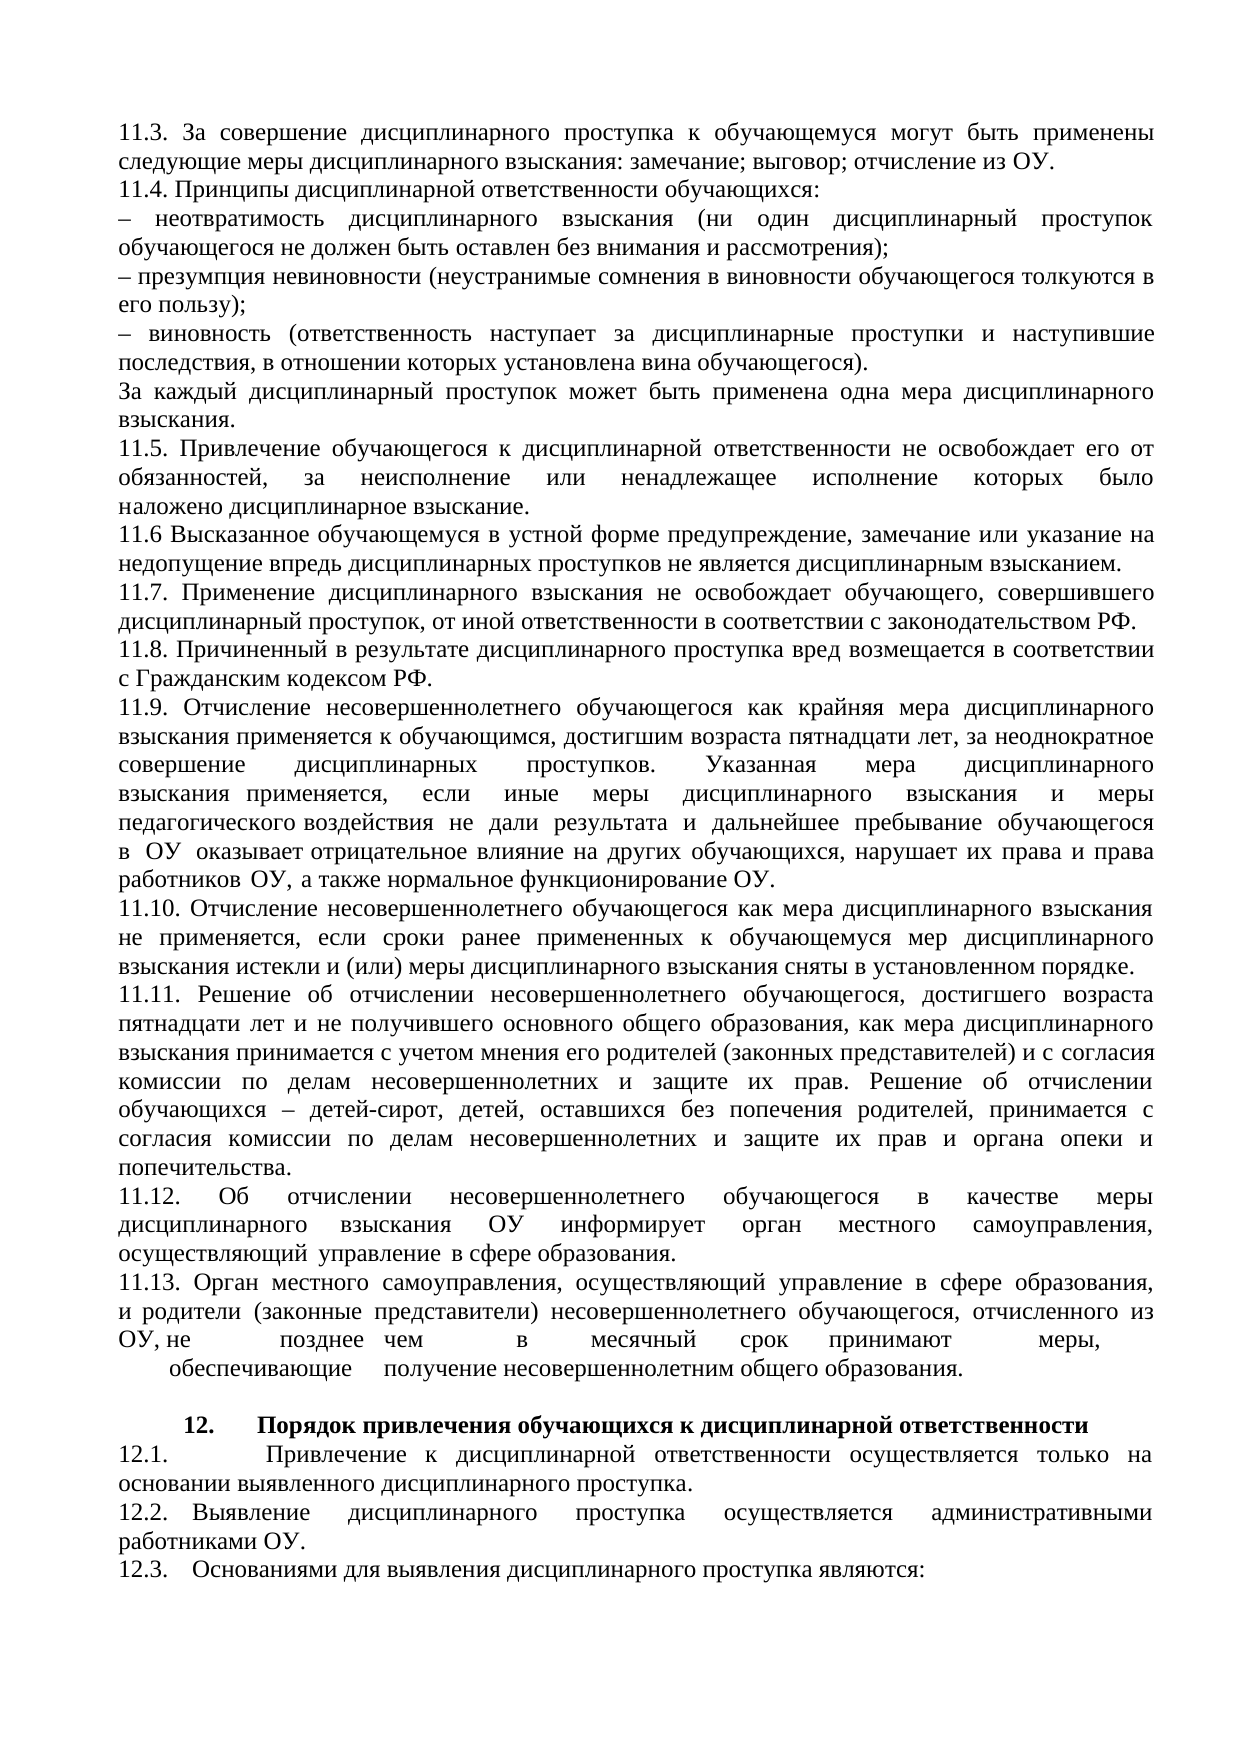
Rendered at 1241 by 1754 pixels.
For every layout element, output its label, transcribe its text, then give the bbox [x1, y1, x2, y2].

text 11.12. Об отчислении несовершеннолетнего обучающегося в качестве меры дисциплинарного взыскания ОУ информирует орган местного самоуправления, осуществляющий управление в сфере образования. [118, 1181, 1153, 1267]
text 11.9. Отчисление несовершеннолетнего обучающегося как крайняя мера дисциплинарного взыскания применяется к обучающимся, достигшим возраста пятнадцати лет, за неоднократное совершение дисциплинарных проступков. Указанная мера дисциплинарного взыскания применяется, если иные меры дисциплинарного взыскания и меры педагогического воздействия не дали результата и дальнейшее пребывание обучающегося в ОУ оказывает отрицательное влияние на других обучающихся, нарушает их права и права работников ОУ, а также нормальное функционирование ОУ. [118, 692, 1154, 893]
text 12.2. Выявление дисциплинарного проступка осуществляется административными работниками ОУ. [118, 1497, 1158, 1554]
text – виновность (ответственность наступает за дисциплинарные проступки и наступившие последствия, в отношении которых установлена вина обучающегося). [118, 318, 1157, 376]
text 11.5. Привлечение обучающегося к дисциплинарной ответственности не освобождает его от обязанностей, за неисполнение или ненадлежащее исполнение которых было наложено дисциплинарное взыскание. [118, 433, 1154, 519]
text 11.3. За совершение дисциплинарного проступка к обучающемуся могут быть применены следующие меры дисциплинарного взыскания: замечание; выговор; отчисление из ОУ. [118, 117, 1157, 174]
text 12. Порядок привлечения обучающихся к дисциплинарной ответственности [183, 1411, 1154, 1439]
text 11.6 Высказанное обучающемуся в устной форме предупреждение, замечание или указание на недопущение впредь дисциплинарных проступков не является дисциплинарным взысканием. 11.7. Применение дисциплинарного взыскания не освобождает обучающего, совершившего дисциплинарный проступок, от иной ответственности в соответствии с законодательством РФ. 11.8. Причиненный в результате дисциплинарного проступка вред возмещается в соответствии с Гражданским кодексом РФ. [118, 519, 1158, 692]
text – презумпция невиновности (неустранимые сомнения в виновности обучающегося толкуются в его пользу); [118, 261, 1157, 318]
text 12.3. Основаниями для выявления дисциплинарного проступка являются: [118, 1554, 1154, 1583]
text 11.13. Орган местного самоуправления, осуществляющий управление в сфере образования, и родители (законные представители) несовершеннолетнего обучающегося, отчисленного из ОУ, не позднее чем в месячный срок принимают меры, обеспечивающие получение несовершеннолетним общего образования. [118, 1267, 1154, 1382]
text 11.4. Принципы дисциплинарной ответственности обучающихся: [118, 174, 1154, 203]
text За каждый дисциплинарный проступок может быть применена одна мера дисциплинарного взыскания. [118, 376, 1158, 433]
text 12.1. Привлечение к дисциплинарной ответственности осуществляется только на основании выявленного дисциплинарного проступка. [118, 1439, 1157, 1497]
text – неотвратимость дисциплинарного взыскания (ни один дисциплинарный проступок обучающегося не должен быть оставлен без внимания и рассмотрения); [118, 203, 1157, 261]
text 11.10. Отчисление несовершеннолетнего обучающегося как мера дисциплинарного взыскания не применяется, если сроки ранее примененных к обучающемуся мер дисциплинарного взыскания истекли и (или) меры дисциплинарного взыскания сняты в установленном порядке. 11.11. Решение об отчислении несовершеннолетнего обучающегося, достигшего возраста пятнадцати лет и не получившего основного общего образования, как мера дисциплинарного взыскания принимается с учетом мнения его родителей (законных представителей) и с согласия комиссии по делам несовершеннолетних и защите их прав. Решение об отчислении обучающихся – детей-сирот, детей, оставшихся без попечения родителей, принимается с согласия комиссии по делам несовершеннолетних и защите их прав и органа опеки и попечительства. [118, 893, 1158, 1181]
